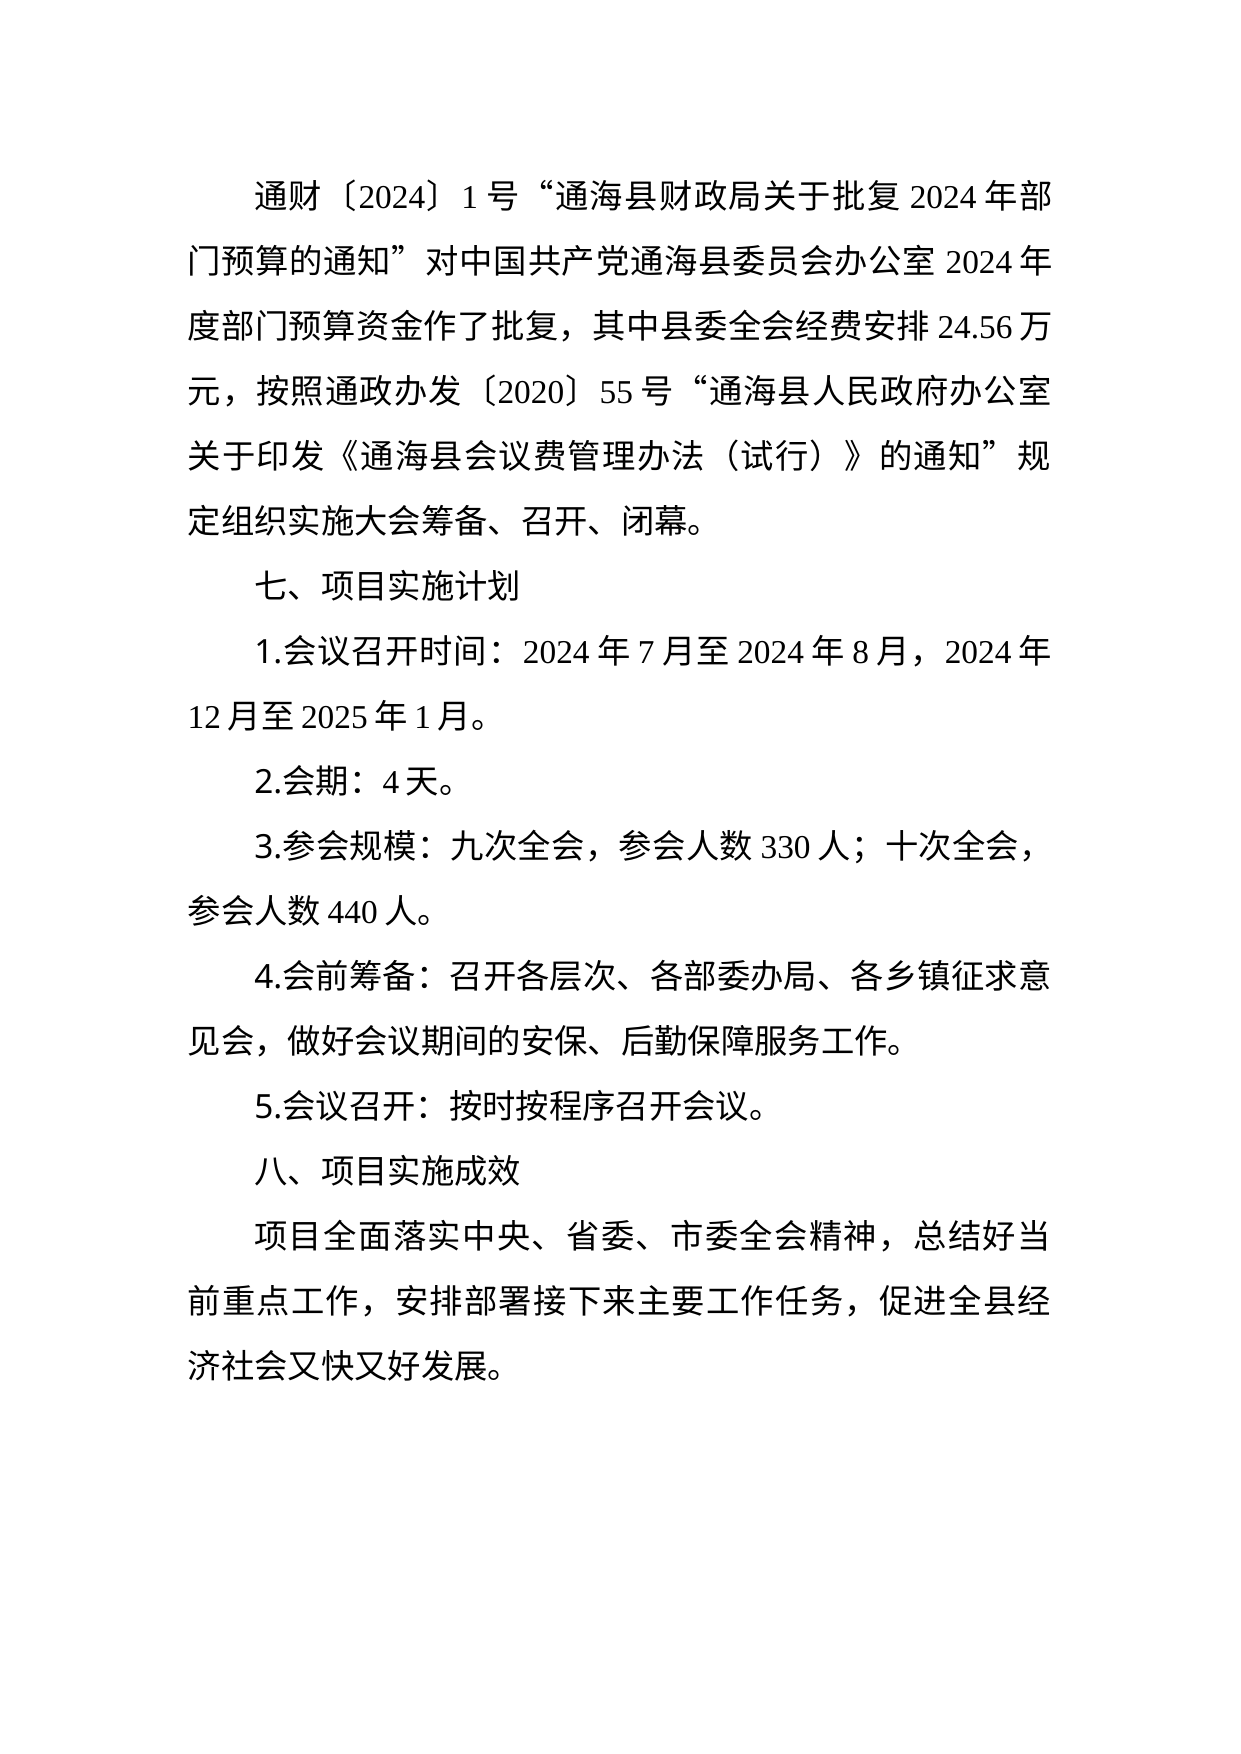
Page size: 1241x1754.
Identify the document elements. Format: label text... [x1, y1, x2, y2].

text 项目全面落实中央、省委、市委全会精神，总结好当前重点工作，安排部署接下来主要工作任务，促进全县经济社会又快又好发展。 [187, 1202, 1053, 1397]
list 2.会期：4天。 [187, 747, 1053, 812]
list 项目实施计划 [187, 552, 1053, 617]
list 1.会议召开时间：2024年7月至2024年8月，2024年12月至2025年1月。 [187, 617, 1053, 747]
list 4.会前筹备：召开各层次、各部委办局、各乡镇征求意见会，做好会议期间的安保、后勤保障服务工作。 [187, 942, 1053, 1072]
list 项目实施成效 [187, 1137, 1053, 1202]
text 通财〔2024〕1号“通海县财政局关于批复2024年部门预算的通知”对中国共产党通海县委员会办公室2024年度部门预算资金作了批复，其中县委全会经费安排24.56万元，按照通政办发〔2020〕55号“通海县人民政府办公室关于印发《通海县会议费管理办法（试行）》的通知”规定组织实施大会筹备、召开、闭幕。 [187, 162, 1053, 552]
list 3.参会规模：九次全会，参会人数330人；十次全会，参会人数440人。 [187, 812, 1053, 942]
list 5.会议召开：按时按程序召开会议。 [187, 1072, 1053, 1137]
